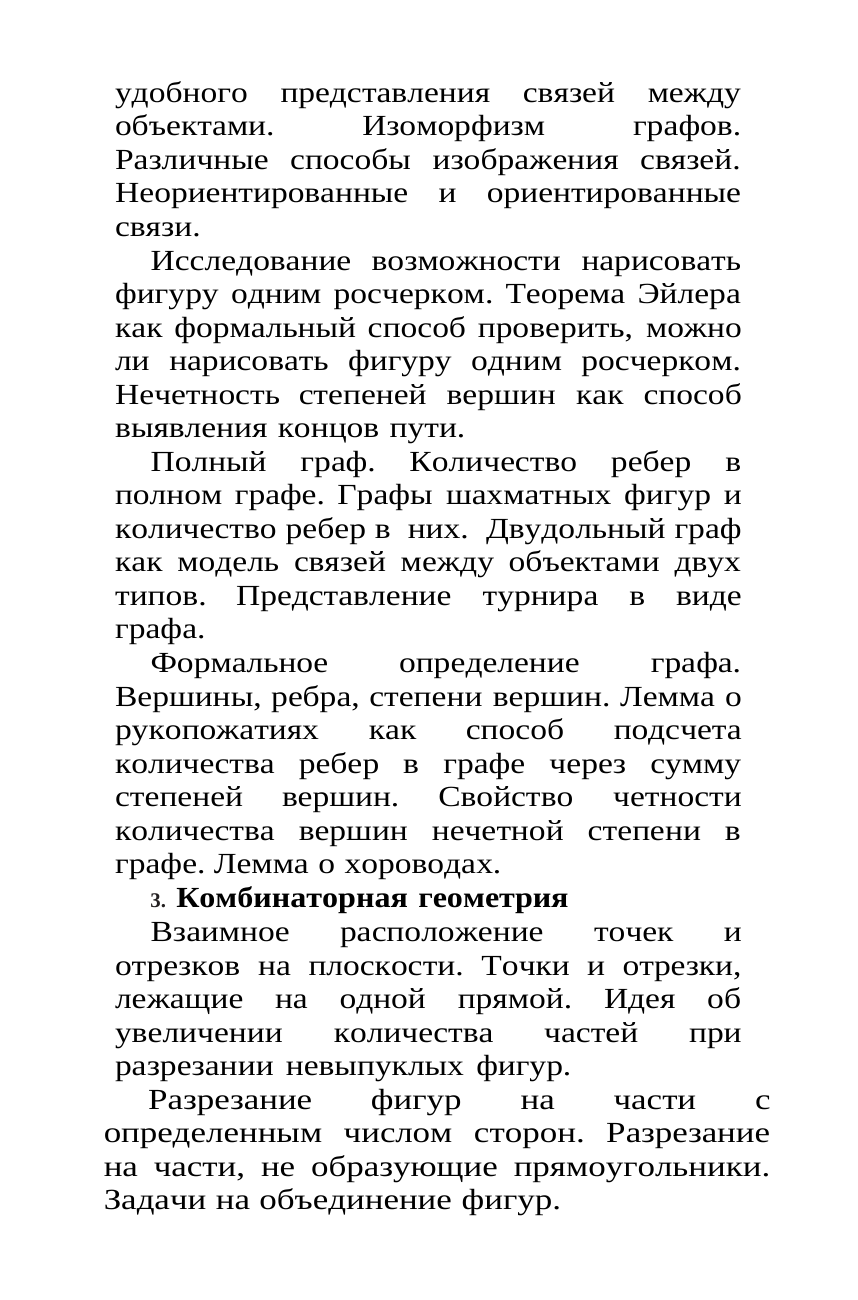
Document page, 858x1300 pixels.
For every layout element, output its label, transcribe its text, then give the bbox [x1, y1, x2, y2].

text Исследование возможности нарисовать фигуру одним росчерком. Теорема Эйлера как формальный способ проверить, можно ли нарисовать фигуру одним росчерком. Нечетность степеней вершин как способ выявления концов пути. [115, 243, 742, 444]
text Разрезание фигур на части с определенным числом сторон. Разрезание на части, не образующие прямоугольники. Задачи на объединение фигур. [103, 1082, 771, 1216]
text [115, 75, 742, 243]
text Взаимное расположение точек и отрезков на плоскости. Точки и отрезки, лежащие на одной прямой. Идея об увеличении количества частей при разрезании невыпуклых фигур. [115, 914, 742, 1082]
text Формальное определение графа. Вершины, ребра, степени вершин. Лемма о рукопожатиях как способ подсчета количества ребер в графе через сумму степеней вершин. Свойство четности количества вершин нечетной степени в графе. Лемма о хороводах. [115, 645, 742, 880]
text Полный граф. Количество ребер в полном графе. Графы шахматных фигур и количество ребер в них. Двудольный граф как модель связей между объектами двух типов. Представление турнира в виде графа. [115, 444, 742, 645]
list Комбинаторная геометрия [150, 880, 782, 913]
